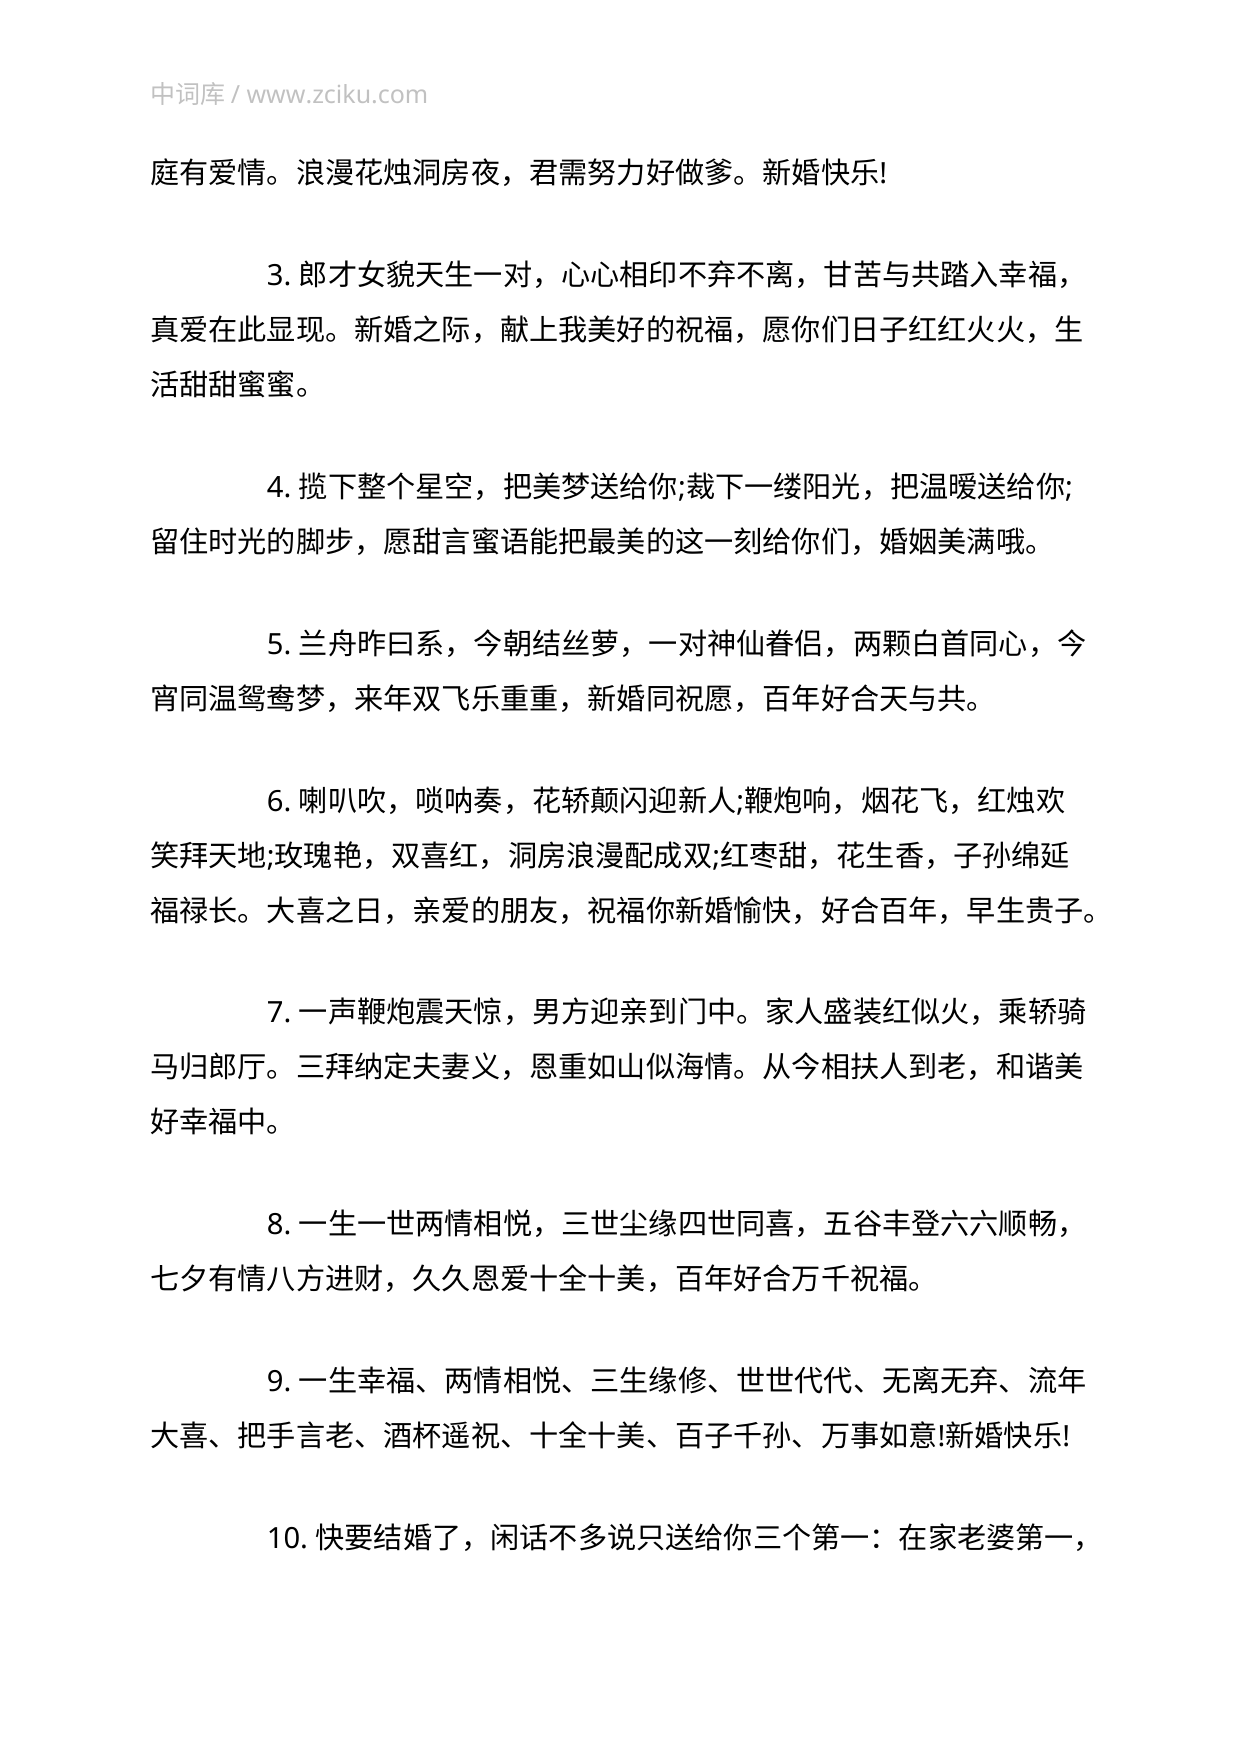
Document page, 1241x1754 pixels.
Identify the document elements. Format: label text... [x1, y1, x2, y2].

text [150, 1514, 1090, 1557]
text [150, 150, 1090, 192]
text 6. 喇叭吹，唢呐奏，花轿颠闪迎新人;鞭炮响，烟花飞，红烛欢笑拜天地;玫瑰艳，双喜红，洞房浪漫配成双;红枣甜，花生香，子孙绵延福禄长。大喜之日，亲爱的朋友，祝福你新婚愉快，好合百年，早生贵子。 [150, 777, 1090, 929]
text 4. 揽下整个星空，把美梦送给你;裁下一缕阳光，把温暧送给你;留住时光的脚步，愿甜言蜜语能把最美的这一刻给你们，婚姻美满哦。 [150, 464, 1090, 561]
text 3. 郎才女貌天生一对，心心相印不弃不离，甘苦与共踏入幸福，真爱在此显现。新婚之际，献上我美好的祝福，愿你们日子红红火火，生活甜甜蜜蜜。 [150, 252, 1090, 404]
text 5. 兰舟昨曰系，今朝结丝萝，一对神仙眷侣，两颗白首同心，今宵同温鸳鸯梦，来年双飞乐重重，新婚同祝愿，百年好合天与共。 [150, 620, 1090, 718]
text 8. 一生一世两情相悦，三世尘缘四世同喜，五谷丰登六六顺畅，七夕有情八方进财，久久恩爱十全十美，百年好合万千祝福。 [150, 1201, 1090, 1298]
text 9. 一生幸福、两情相悦、三生缘修、世世代代、无离无弃、流年大喜、把手言老、酒杯遥祝、十全十美、百子千孙、万事如意!新婚快乐! [150, 1357, 1090, 1455]
text 7. 一声鞭炮震天惊，男方迎亲到门中。家人盛装红似火，乘轿骑马归郎厅。三拜纳定夫妻义，恩重如山似海情。从今相扶人到老，和谐美好幸福中。 [150, 989, 1090, 1141]
